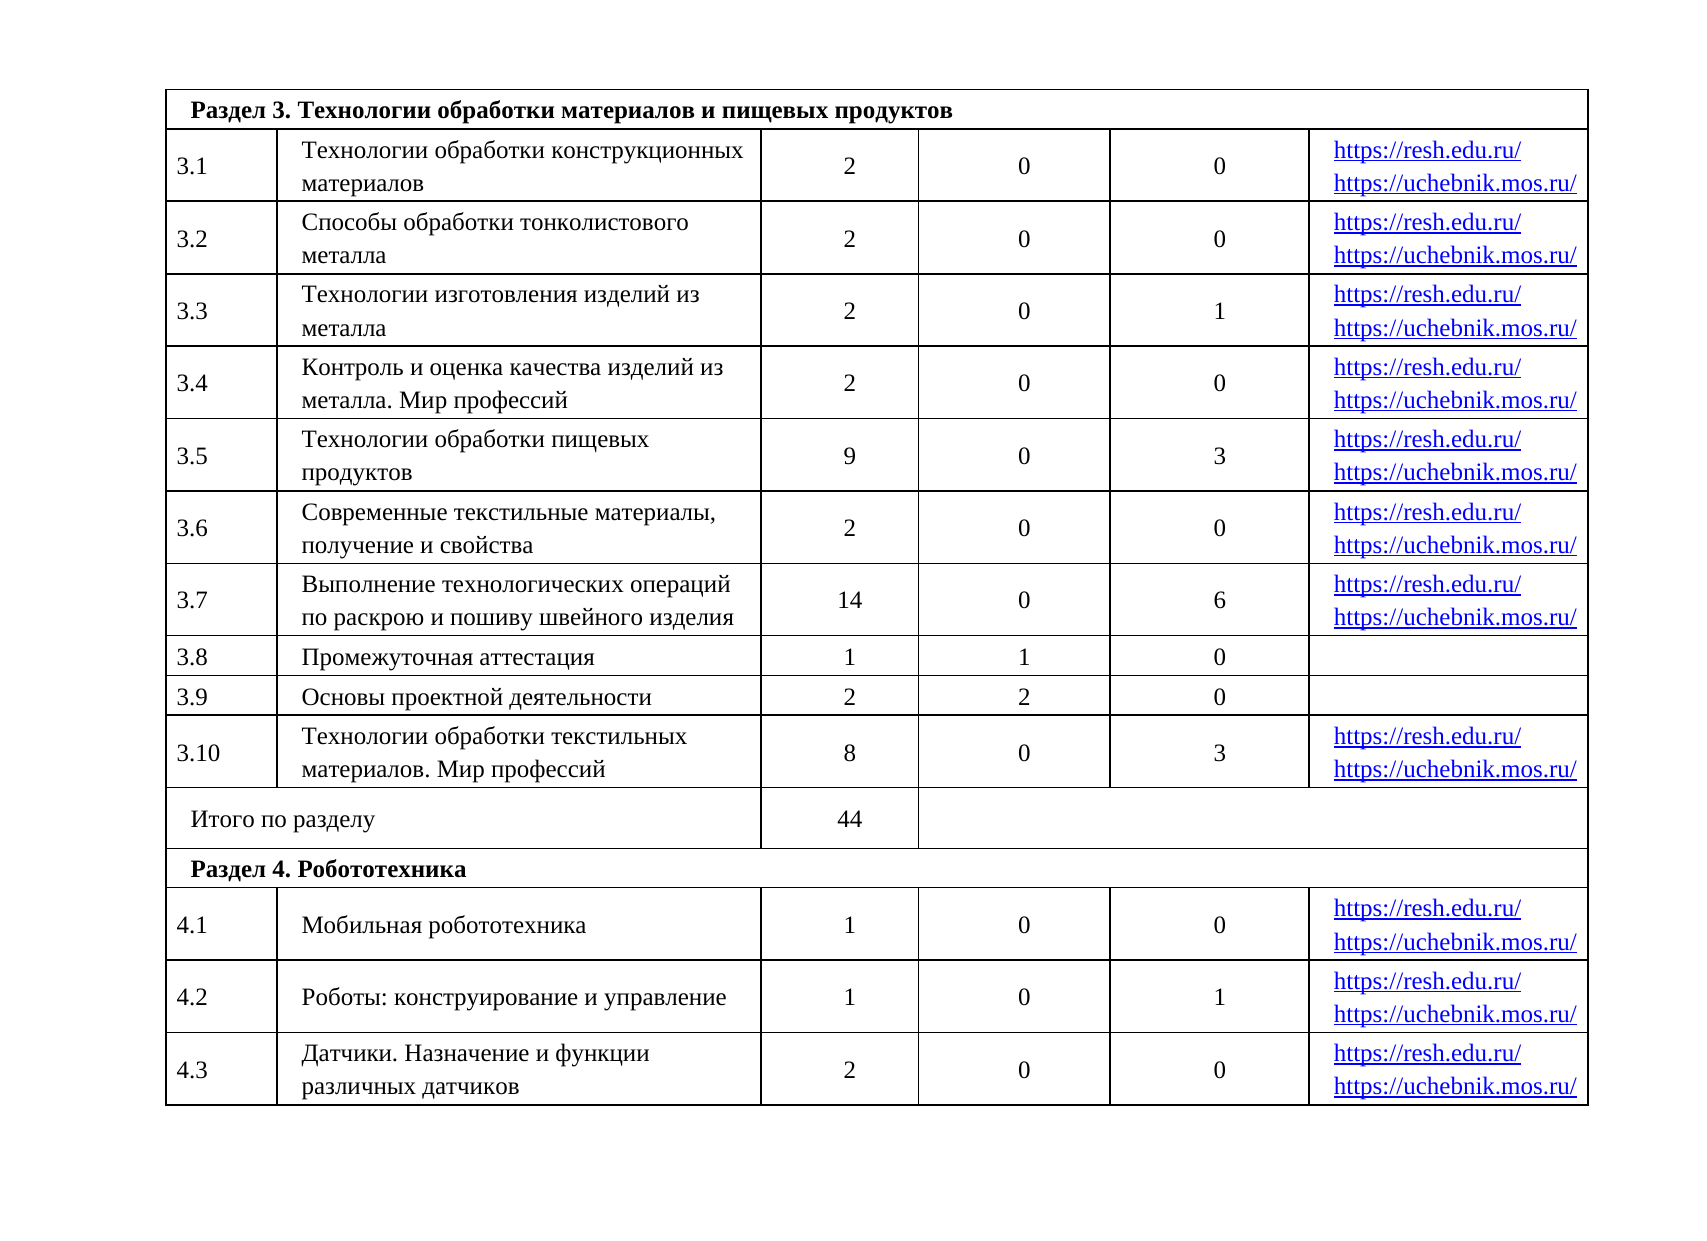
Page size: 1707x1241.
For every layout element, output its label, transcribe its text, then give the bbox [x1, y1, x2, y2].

table_cell https://resh.edu.ru/ https://uchebnik.mos.ru/ [1310, 492, 1587, 562]
table_cell Итого по разделу [167, 788, 760, 847]
table_cell https://resh.edu.ru/ https://uchebnik.mos.ru/ [1310, 419, 1587, 490]
table_cell 1 [762, 888, 918, 959]
table_cell 0 [1111, 347, 1308, 418]
table_cell Мобильная робототехника [278, 888, 760, 959]
table_cell 2 [762, 202, 918, 273]
table_cell 3.3 [167, 275, 276, 345]
table_cell 0 [1111, 202, 1308, 273]
table_cell 0 [919, 888, 1109, 959]
table_cell 0 [919, 492, 1109, 562]
table_cell 0 [919, 275, 1109, 345]
table_cell Контроль и оценка качества изделий из металла. Мир профессий [278, 347, 760, 418]
table_cell 4.1 [167, 888, 276, 959]
table_cell 3.9 [167, 676, 276, 714]
table_cell 0 [919, 716, 1109, 787]
table_cell 2 [762, 347, 918, 418]
table_cell Роботы: конструирование и управление [278, 961, 760, 1032]
table_cell 4.2 [167, 961, 276, 1032]
table_cell 3.1 [167, 130, 276, 200]
table_cell [919, 788, 1587, 847]
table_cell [1310, 1033, 1587, 1104]
table_cell 0 [919, 961, 1109, 1032]
table_cell https://resh.edu.ru/ https://uchebnik.mos.ru/ [1310, 888, 1587, 959]
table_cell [1310, 961, 1587, 1032]
table_cell 2 [762, 676, 918, 714]
table_cell https://resh.edu.ru/ https://uchebnik.mos.ru/ [1310, 716, 1587, 787]
table_cell 2 [762, 1033, 918, 1104]
table_cell Промежуточная аттестация [278, 636, 760, 674]
table_cell https://resh.edu.ru/ https://uchebnik.mos.ru/ [1310, 564, 1587, 635]
table_cell 3.6 [167, 492, 276, 562]
table_cell 3 [1111, 419, 1308, 490]
table_cell 1 [919, 636, 1109, 674]
table_cell Раздел 4. Робототехника [167, 849, 1587, 887]
table_cell Выполнение технологических операций по раскрою и пошиву швейного изделия [278, 564, 760, 635]
table_cell 4.3 [167, 1033, 276, 1104]
table_cell Современные текстильные материалы, получение и свойства [278, 492, 760, 562]
table_cell 1 [762, 636, 918, 674]
table_cell Раздел 3. Технологии обработки материалов и пищевых продуктов [167, 90, 1587, 128]
table_cell [1310, 676, 1587, 714]
table_cell 9 [762, 419, 918, 490]
table_cell 3.7 [167, 564, 276, 635]
table_cell 0 [1111, 676, 1308, 714]
table_cell Основы проектной деятельности [278, 676, 760, 714]
table_cell 2 [762, 130, 918, 200]
table_cell https://resh.edu.ru/ https://uchebnik.mos.ru/ [1310, 202, 1587, 273]
table_cell https://resh.edu.ru/ https://uchebnik.mos.ru/ [1310, 275, 1587, 345]
table_cell Технологии обработки пищевых продуктов [278, 419, 760, 490]
table_cell 0 [919, 564, 1109, 635]
table_cell 3.4 [167, 347, 276, 418]
table_cell 3.5 [167, 419, 276, 490]
table_cell 1 [1111, 275, 1308, 345]
table_cell 0 [1111, 636, 1308, 674]
table_cell 8 [762, 716, 918, 787]
table_cell Технологии обработки конструкционных материалов [278, 130, 760, 200]
table_cell 6 [1111, 564, 1308, 635]
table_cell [1310, 130, 1587, 200]
table_cell 1 [762, 961, 918, 1032]
table_cell 0 [919, 1033, 1109, 1104]
table_cell 1 [1111, 961, 1308, 1032]
table_cell Технологии обработки текстильных материалов. Мир профессий [278, 716, 760, 787]
table_cell 0 [919, 202, 1109, 273]
table_cell 0 [919, 130, 1109, 200]
table_cell 14 [762, 564, 918, 635]
table_cell 0 [1111, 888, 1308, 959]
table_cell 2 [762, 275, 918, 345]
table_cell Датчики. Назначение и функции различных датчиков [278, 1033, 760, 1104]
table_cell [1310, 636, 1587, 674]
table_cell 3.2 [167, 202, 276, 273]
table_cell 0 [919, 347, 1109, 418]
table_cell 3.10 [167, 716, 276, 787]
table_cell 3.8 [167, 636, 276, 674]
table_cell 0 [1111, 1033, 1308, 1104]
table_cell 0 [919, 419, 1109, 490]
table_cell Способы обработки тонколистового металла [278, 202, 760, 273]
table_cell 2 [762, 492, 918, 562]
table_cell 44 [762, 788, 918, 847]
table_cell 2 [919, 676, 1109, 714]
table_cell 0 [1111, 492, 1308, 562]
table_cell https://resh.edu.ru/ https://uchebnik.mos.ru/ [1310, 347, 1587, 418]
table_cell 0 [1111, 130, 1308, 200]
table_cell Технологии изготовления изделий из металла [278, 275, 760, 345]
table_cell 3 [1111, 716, 1308, 787]
